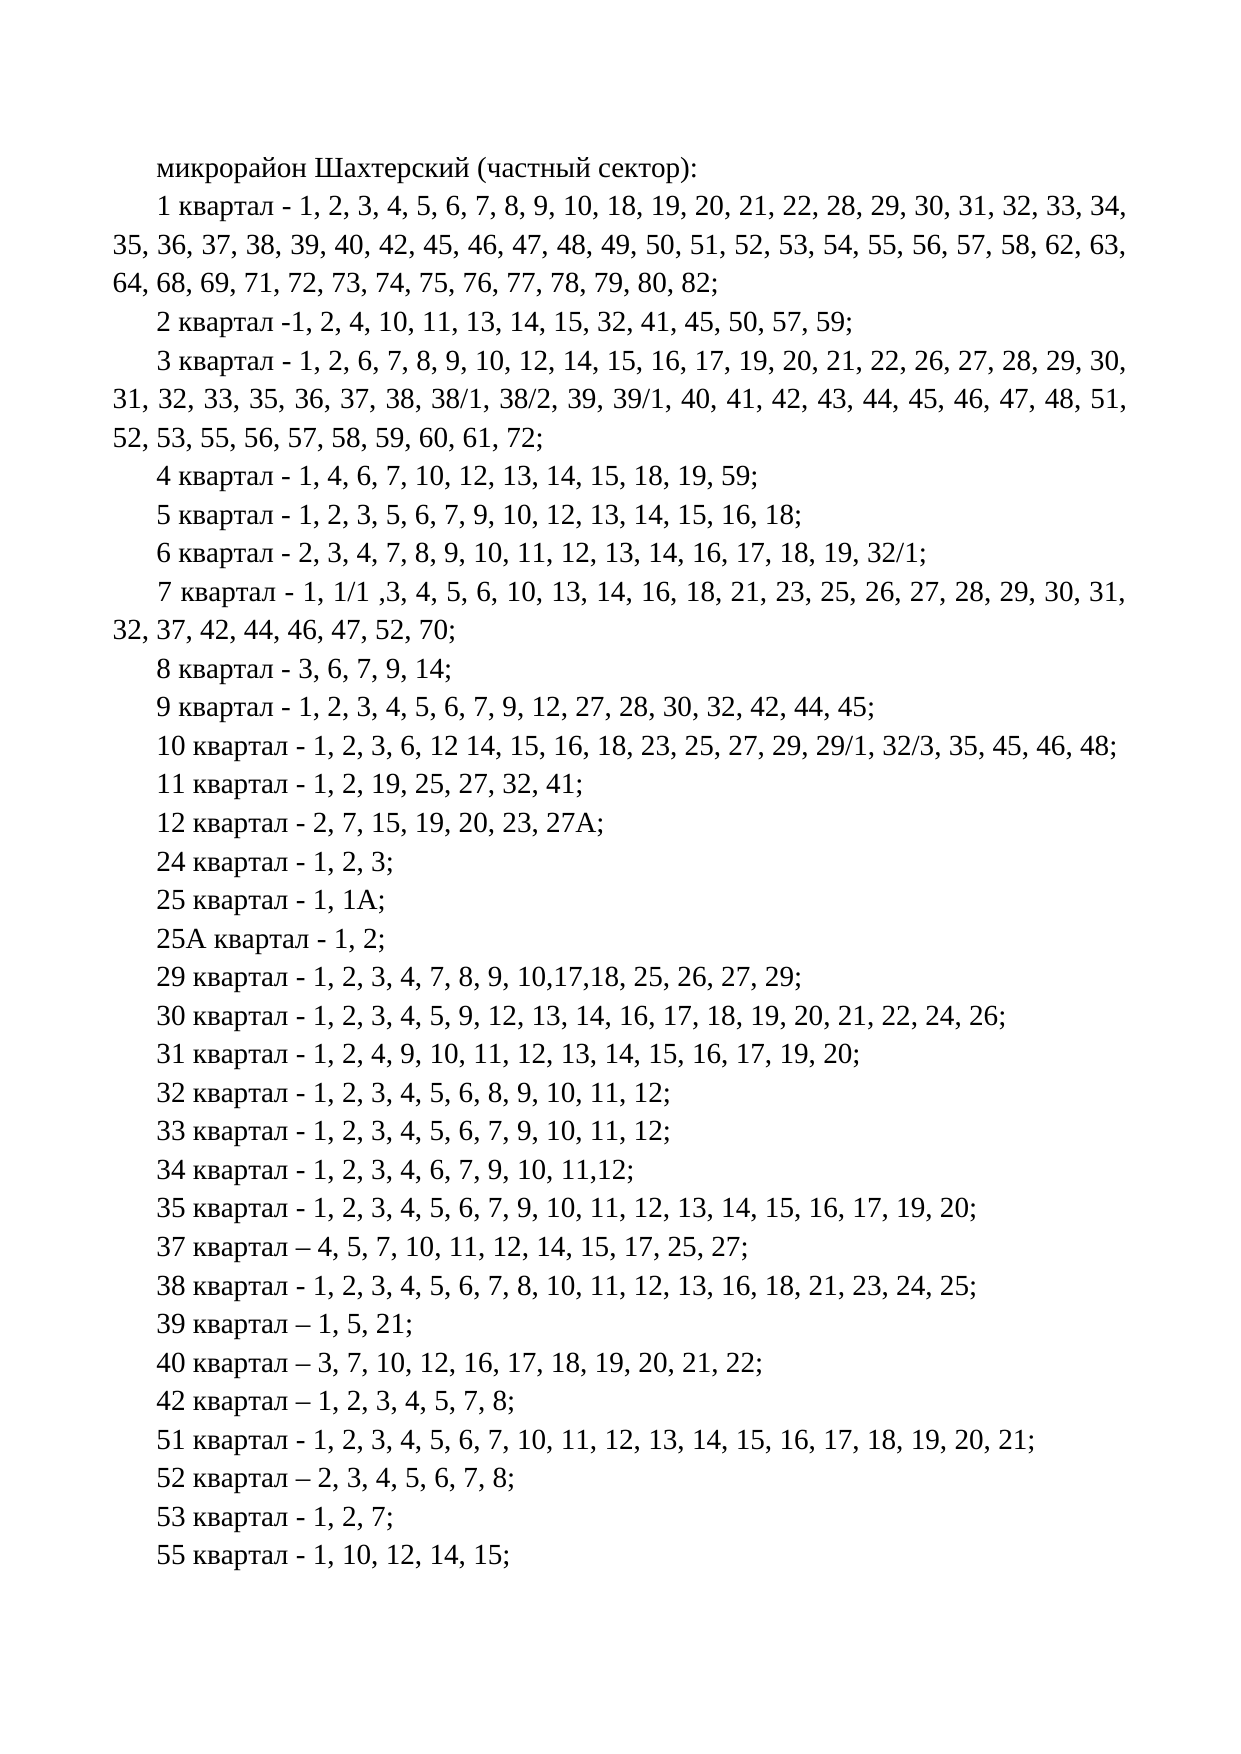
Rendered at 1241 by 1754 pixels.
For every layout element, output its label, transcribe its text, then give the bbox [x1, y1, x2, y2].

text 1 квартал - 1, 2, 3, 4, 5, 6, 7, 8, 9, 10, 18, 19, 20, 21, 22, 28, 29, 30, 31, 32, 33, 34, 35, 36, 37, 38, 39, 40, 42, 45, 46, 47, 48, 49, 50, 51, 52, 53, 54, 55, 56, 57, 58, 62, 63, 64, 68, 69, 71, 72, 73, 74, 75, 76, 77, 78, 79, 80, 82; [112, 188, 1128, 299]
text 5 квартал - 1, 2, 3, 5, 6, 7, 9, 10, 12, 13, 14, 15, 16, 18; [112, 497, 1128, 530]
text 32 квартал - 1, 2, 3, 4, 5, 6, 8, 9, 10, 11, 12; [112, 1075, 1128, 1108]
text микрорайон Шахтерский (частный сектор): [112, 150, 1128, 183]
text 12 квартал - 2, 7, 15, 19, 20, 23, 27А; [112, 805, 1128, 839]
text 11 квартал - 1, 2, 19, 25, 27, 32, 41; [112, 767, 1128, 800]
text 40 квартал – 3, 7, 10, 12, 16, 17, 18, 19, 20, 21, 22; [112, 1345, 1128, 1378]
text 35 квартал - 1, 2, 3, 4, 5, 6, 7, 9, 10, 11, 12, 13, 14, 15, 16, 17, 19, 20; [112, 1191, 1128, 1224]
text 31 квартал - 1, 2, 4, 9, 10, 11, 12, 13, 14, 15, 16, 17, 19, 20; [112, 1036, 1128, 1070]
text 25 квартал - 1, 1А; [112, 882, 1128, 916]
text 39 квартал – 1, 5, 21; [112, 1306, 1128, 1340]
text 53 квартал - 1, 2, 7; [112, 1499, 1128, 1532]
text 34 квартал - 1, 2, 3, 4, 6, 7, 9, 10, 11,12; [112, 1152, 1128, 1186]
text 38 квартал - 1, 2, 3, 4, 5, 6, 7, 8, 10, 11, 12, 13, 16, 18, 21, 23, 24, 25; [112, 1268, 1128, 1301]
text 25А квартал - 1, 2; [112, 921, 1128, 954]
text 30 квартал - 1, 2, 3, 4, 5, 9, 12, 13, 14, 16, 17, 18, 19, 20, 21, 22, 24, 26; [112, 998, 1128, 1031]
text 52 квартал – 2, 3, 4, 5, 6, 7, 8; [112, 1460, 1128, 1494]
text 9 квартал - 1, 2, 3, 4, 5, 6, 7, 9, 12, 27, 28, 30, 32, 42, 44, 45; [112, 689, 1128, 723]
text 51 квартал - 1, 2, 3, 4, 5, 6, 7, 10, 11, 12, 13, 14, 15, 16, 17, 18, 19, 20, 21; [112, 1422, 1128, 1455]
text 42 квартал – 1, 2, 3, 4, 5, 7, 8; [112, 1383, 1128, 1417]
text 6 квартал - 2, 3, 4, 7, 8, 9, 10, 11, 12, 13, 14, 16, 17, 18, 19, 32/1; [112, 535, 1128, 569]
text 4 квартал - 1, 4, 6, 7, 10, 12, 13, 14, 15, 18, 19, 59; [112, 458, 1128, 492]
text 3 квартал - 1, 2, 6, 7, 8, 9, 10, 12, 14, 15, 16, 17, 19, 20, 21, 22, 26, 27, 28, 29, 30, 31, 32, 33, 35, 36, 37, 38, 38/1, 38/2, 39, 39/1, 40, 41, 42, 43, 44, 45, 46, 47, 48, 51, 52, 53, 55, 56, 57, 58, 59, 60, 61, 72; [112, 343, 1128, 453]
text 33 квартал - 1, 2, 3, 4, 5, 6, 7, 9, 10, 11, 12; [112, 1113, 1128, 1147]
text 8 квартал - 3, 6, 7, 9, 14; [112, 651, 1128, 684]
text 10 квартал - 1, 2, 3, 6, 12 14, 15, 16, 18, 23, 25, 27, 29, 29/1, 32/3, 35, 45, 46, 48; [112, 728, 1128, 762]
text 55 квартал - 1, 10, 12, 14, 15; [112, 1537, 1128, 1571]
text 29 квартал - 1, 2, 3, 4, 7, 8, 9, 10,17,18, 25, 26, 27, 29; [112, 959, 1128, 993]
text 37 квартал – 4, 5, 7, 10, 11, 12, 14, 15, 17, 25, 27; [112, 1229, 1128, 1263]
text 24 квартал - 1, 2, 3; [112, 844, 1128, 877]
text 7 квартал - 1, 1/1 ,3, 4, 5, 6, 10, 13, 14, 16, 18, 21, 23, 25, 26, 27, 28, 29, 30, 31, 32, 37, 42, 44, 46, 47, 52, 70; [112, 574, 1128, 646]
text 2 квартал -1, 2, 4, 10, 11, 13, 14, 15, 32, 41, 45, 50, 57, 59; [112, 304, 1128, 338]
